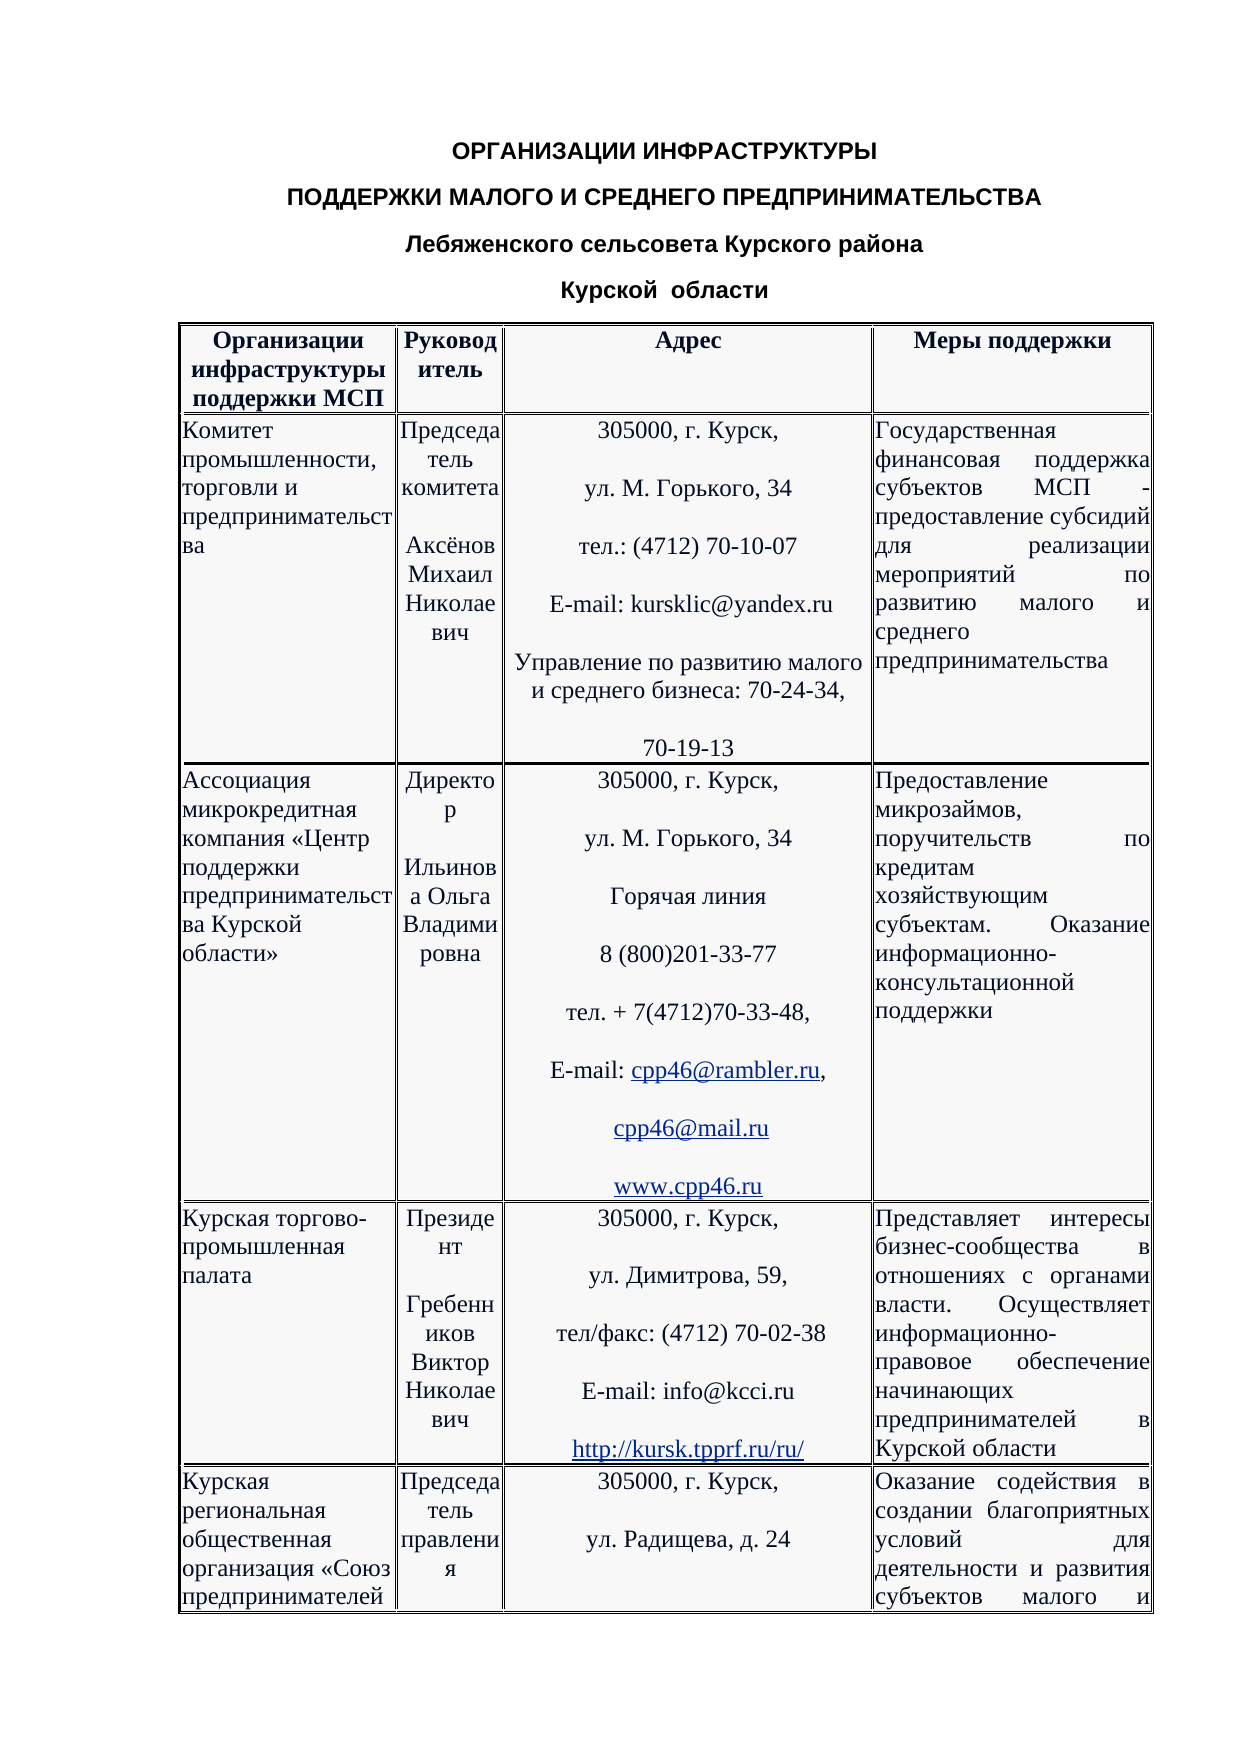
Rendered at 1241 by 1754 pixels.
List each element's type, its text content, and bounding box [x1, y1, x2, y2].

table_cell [873, 1463, 1151, 1611]
table_header Руководитель [397, 326, 503, 412]
table_cell Предоставление микрозаймов, поручительств по кредитам хозяйствующим субъектам. Оказание информационно-консультационной поддержки [874, 762, 1151, 1199]
text Курской области [177, 276, 1152, 303]
table_cell Государственная финансовая поддержка субъектов МСП - предоставление субсидий для реализации мероприятий по развитию малого и среднего предпринимательства [873, 412, 1152, 762]
table_cell Президент Гребенников Виктор Николаевич [398, 1203, 502, 1463]
table_cell Директор Ильинова Ольга Владимировна [398, 765, 502, 1199]
text ПОДДЕРЖКИ МАЛОГО И СРЕДНЕГО ПРЕДПРИНИМАТЕЛЬСТВА [177, 183, 1152, 211]
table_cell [397, 1467, 503, 1611]
table_cell Представляет интересы бизнес-сообщества в отношениях с органами власти. Осуществляет информационно-правовое обеспечение начинающих предпринимателей в Курской области [874, 1200, 1151, 1463]
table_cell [504, 1467, 873, 1611]
table_header Организации инфраструктуры поддержки МСП [181, 326, 397, 412]
table_header Меры поддержки [873, 326, 1151, 412]
table_cell Комитет промышленности, торговли и предпринимательства [180, 412, 397, 762]
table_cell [181, 1463, 397, 1611]
table_cell 305000, г. Курск, ул. М. Горького, 34 Горячая линия 8 (800)201-33-77 тел. + 7(4712)70-33-48, E-mail: cpp46@rambler.ru, cpp46@mail.ru www.cpp46.ru [505, 765, 871, 1199]
table_cell Курская торгово-промышленная палата [181, 1200, 395, 1463]
table_cell 305000, г. Курск, ул. М. Горького, 34 тел.: (4712) 70-10-07 E-mail: kursklic@yandex.ru Управление по развитию малого и среднего бизнеса: 70-24-34, 70-19-13 [505, 415, 871, 762]
table_cell Ассоциация микрокредитная компания «Центр поддержки предпринимательства Курской области» [181, 762, 395, 1199]
table_cell Председатель комитета Аксёнов Михаил Николаевич [398, 415, 502, 762]
table_header Адрес [504, 326, 873, 412]
text ОРГАНИЗАЦИИ ИНФРАСТРУКТУРЫ [177, 137, 1152, 164]
text Лебяженского сельсовета Курского района [177, 229, 1152, 257]
table_cell 305000, г. Курск, ул. Димитрова, 59, тел/факс: (4712) 70-02-38 E-mail: info@kcci.ru http://kursk.tpprf.ru/ru/ [505, 1203, 871, 1463]
